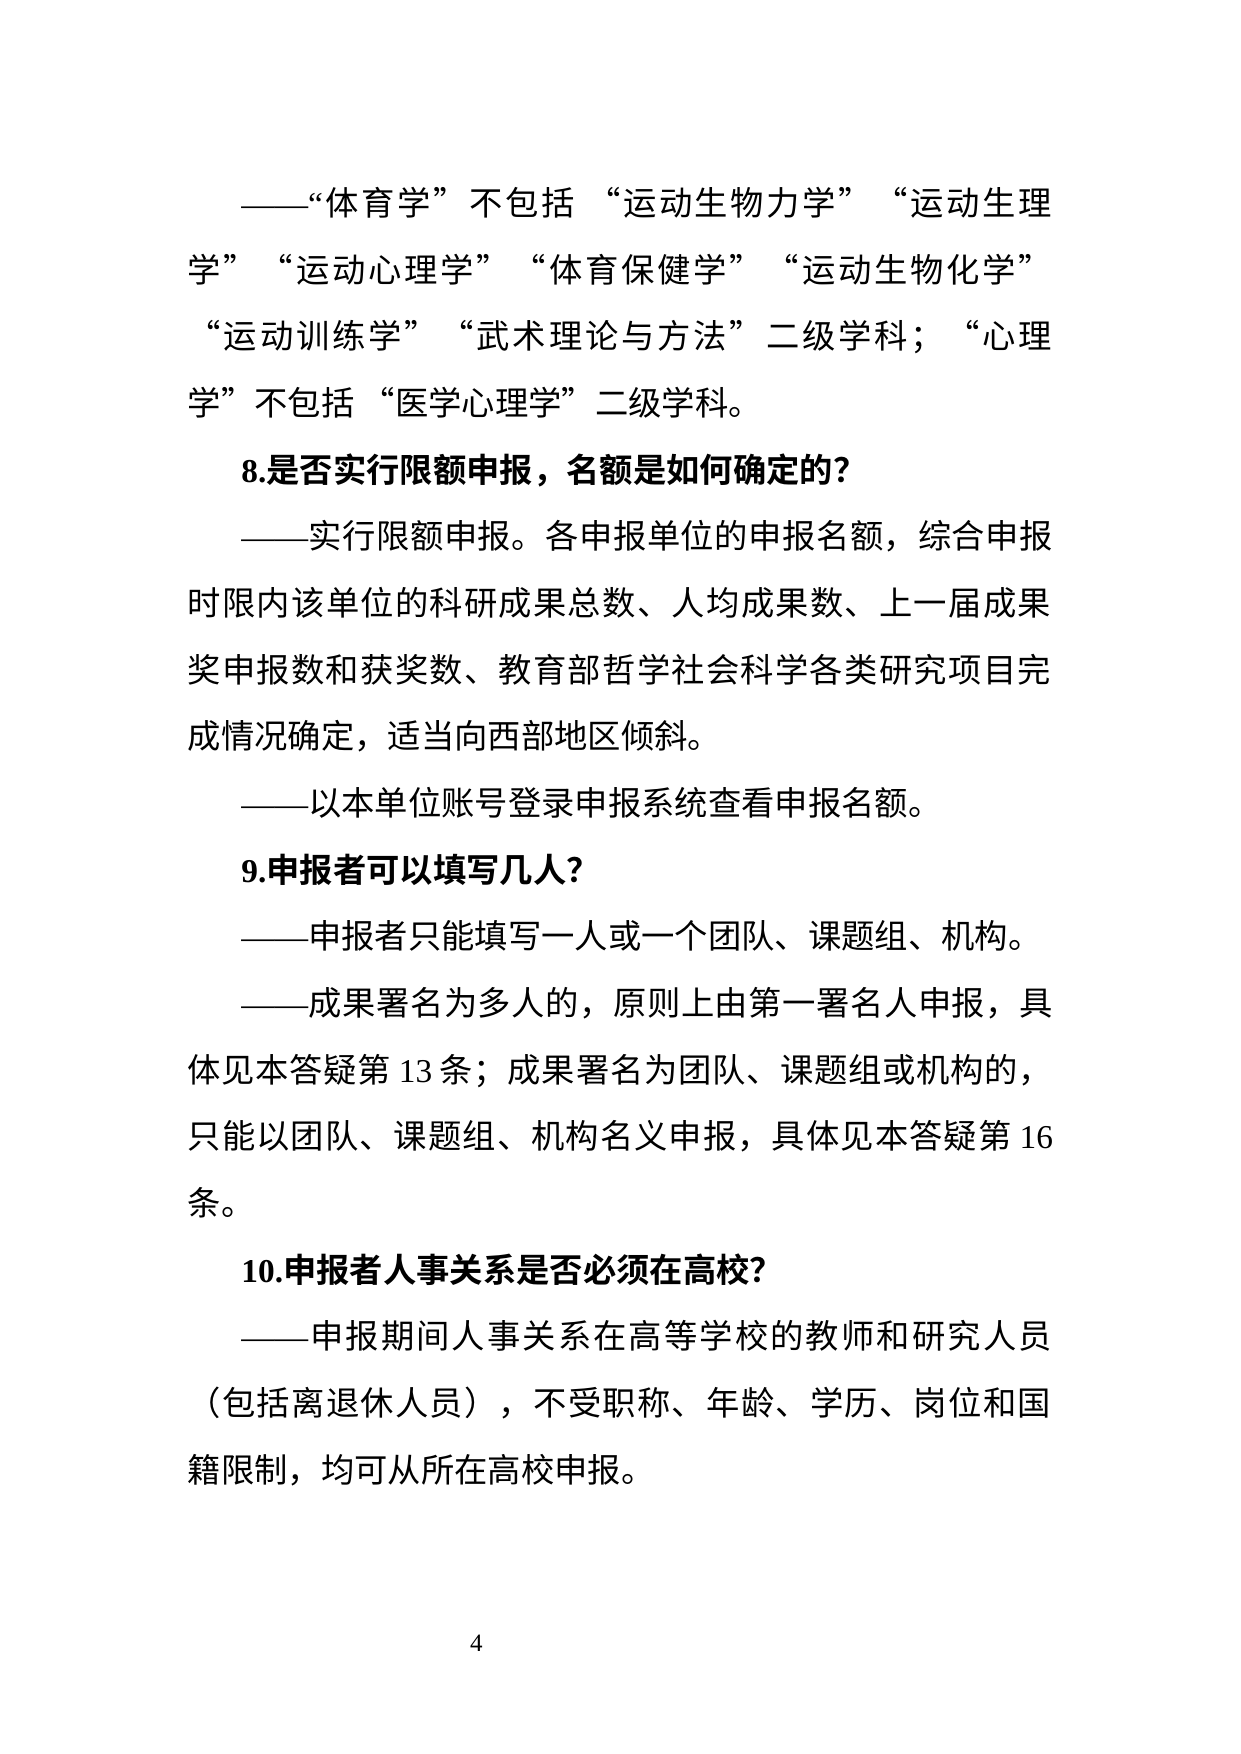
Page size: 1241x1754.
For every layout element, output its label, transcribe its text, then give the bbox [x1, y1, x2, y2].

text 8.是否实行限额申报，名额是如何确定的？ [187, 429, 1053, 495]
text ——申报者只能填写一人或一个团队、课题组、机构。 [187, 895, 1053, 962]
text 10.申报者人事关系是否必须在高校？ [187, 1229, 1053, 1295]
text 9.申报者可以填写几人？ [187, 829, 1053, 895]
text ——实行限额申报。各申报单位的申报名额，综合申报时限内该单位的科研成果总数、人均成果数、上一届成果奖申报数和获奖数、教育部哲学社会科学各类研究项目完成情况确定，适当向西部地区倾斜。 [187, 495, 1053, 762]
text ——“体育学”不包括 “运动生物力学”“运动生理学”“运动心理学”“体育保健学”“运动生物化学”“运动训练学”“武术理论与方法”二级学科；“心理学”不包括 “医学心理学”二级学科。 [187, 162, 1053, 429]
text ——成果署名为多人的，原则上由第一署名人申报，具体见本答疑第13条；成果署名为团队、课题组或机构的，只能以团队、课题组、机构名义申报，具体见本答疑第16条。 [187, 962, 1053, 1229]
text ——以本单位账号登录申报系统查看申报名额。 [187, 762, 1053, 829]
text ——申报期间人事关系在高等学校的教师和研究人员（包括离退休人员），不受职称、年龄、学历、岗位和国籍限制，均可从所在高校申报。 [187, 1295, 1053, 1495]
